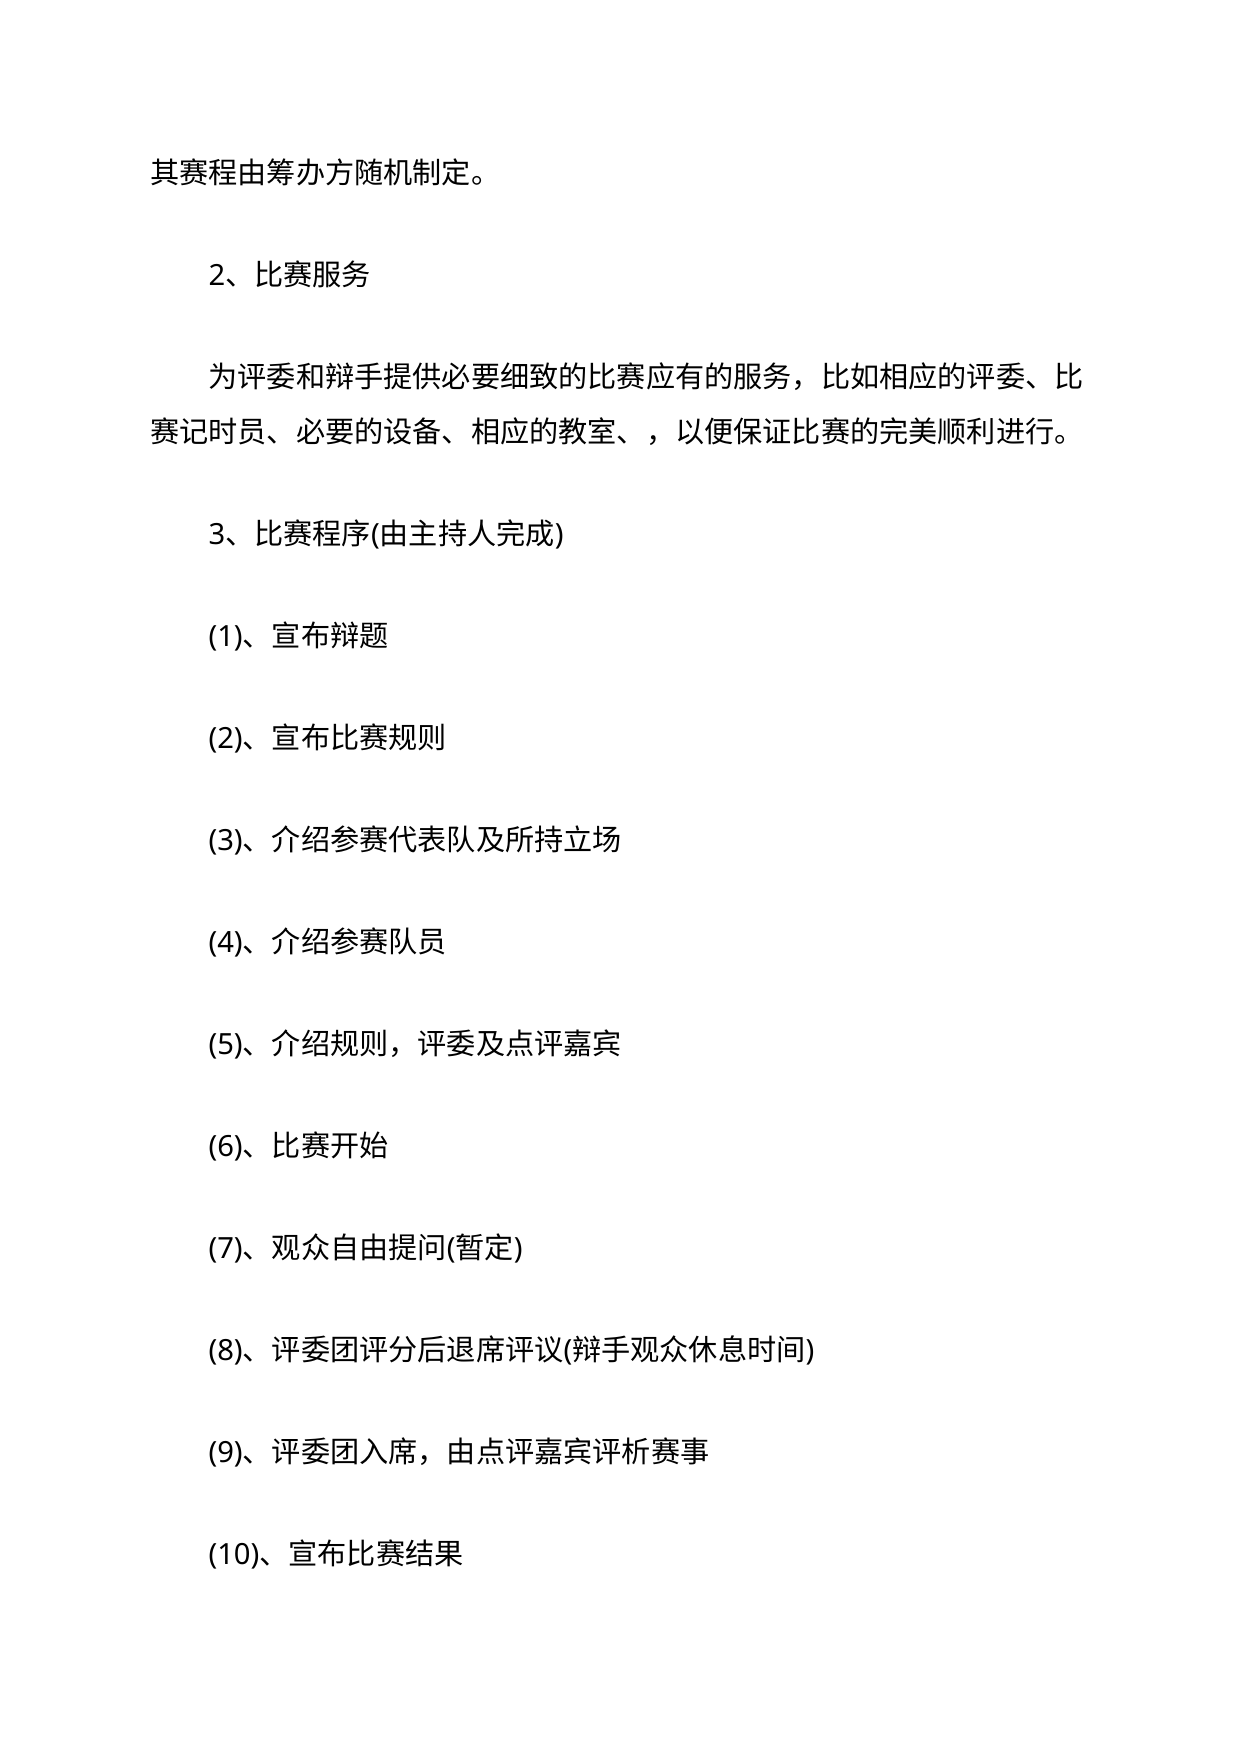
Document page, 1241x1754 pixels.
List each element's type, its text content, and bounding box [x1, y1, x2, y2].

text (1)、宣布辩题 [150, 612, 1090, 655]
text 为评委和辩手提供必要细致的比赛应有的服务，比如相应的评委、比赛记时员、必要的设备、相应的教室、，以便保证比赛的完美顺利进行。 [150, 354, 1090, 451]
text (5)、介绍规则，评委及点评嘉宾 [150, 1020, 1090, 1063]
text (10)、宣布比赛结果 [150, 1530, 1090, 1573]
text (2)、宣布比赛规则 [150, 714, 1090, 757]
text (4)、介绍参赛队员 [150, 918, 1090, 961]
text (8)、评委团评分后退席评议(辩手观众休息时间) [150, 1326, 1090, 1369]
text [150, 150, 1090, 192]
text (9)、评委团入席，由点评嘉宾评析赛事 [150, 1428, 1090, 1471]
text 3、比赛程序(由主持人完成) [150, 510, 1090, 553]
text 2、比赛服务 [150, 252, 1090, 294]
text (6)、比赛开始 [150, 1122, 1090, 1165]
text (3)、介绍参赛代表队及所持立场 [150, 816, 1090, 859]
text (7)、观众自由提问(暂定) [150, 1224, 1090, 1267]
